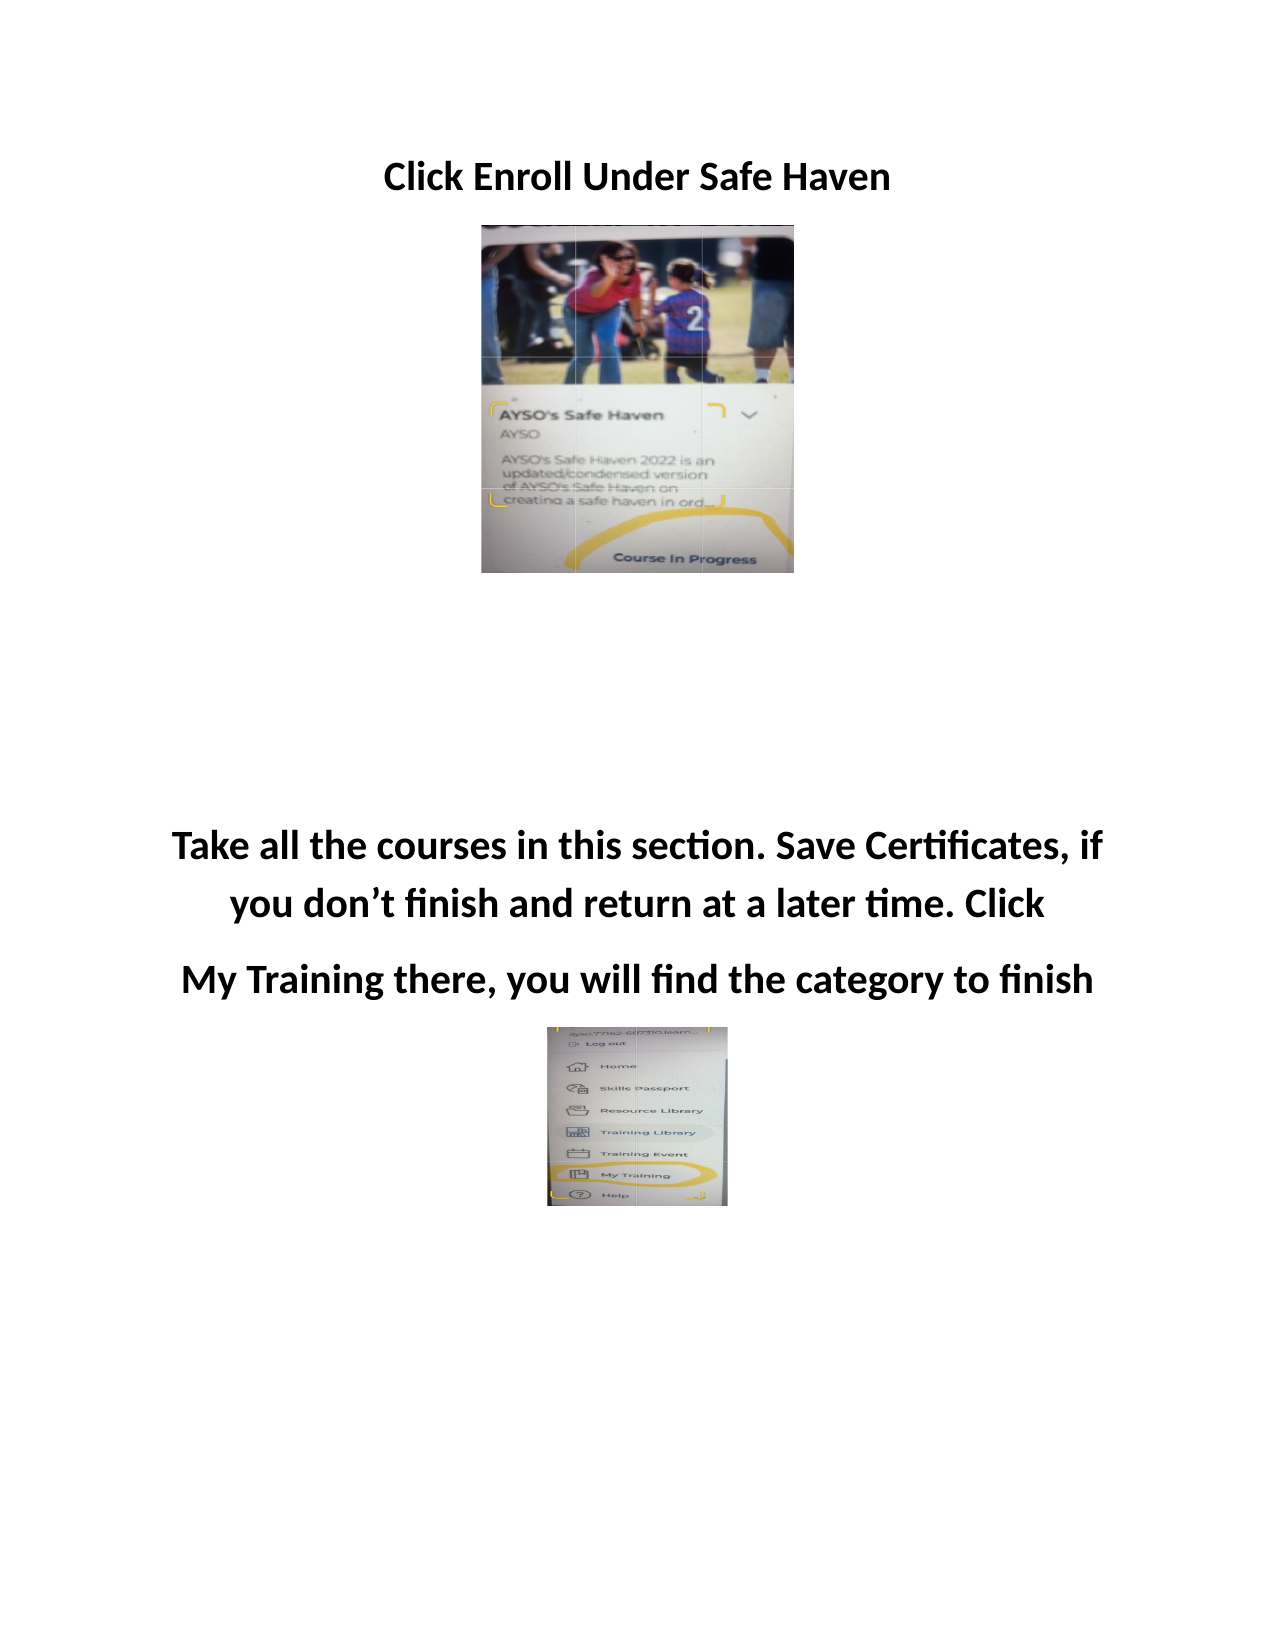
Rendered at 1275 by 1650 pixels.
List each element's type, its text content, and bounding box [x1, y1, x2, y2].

text My Training there, you will find the category to finish [150, 953, 1125, 1003]
text Take all the courses in this section. Save Certificates, if you don’t finish and return at a later time. Click [150, 819, 1125, 928]
picture [547, 1027, 728, 1206]
picture [481, 225, 794, 573]
text Click Enroll Under Safe Haven [150, 150, 1125, 201]
